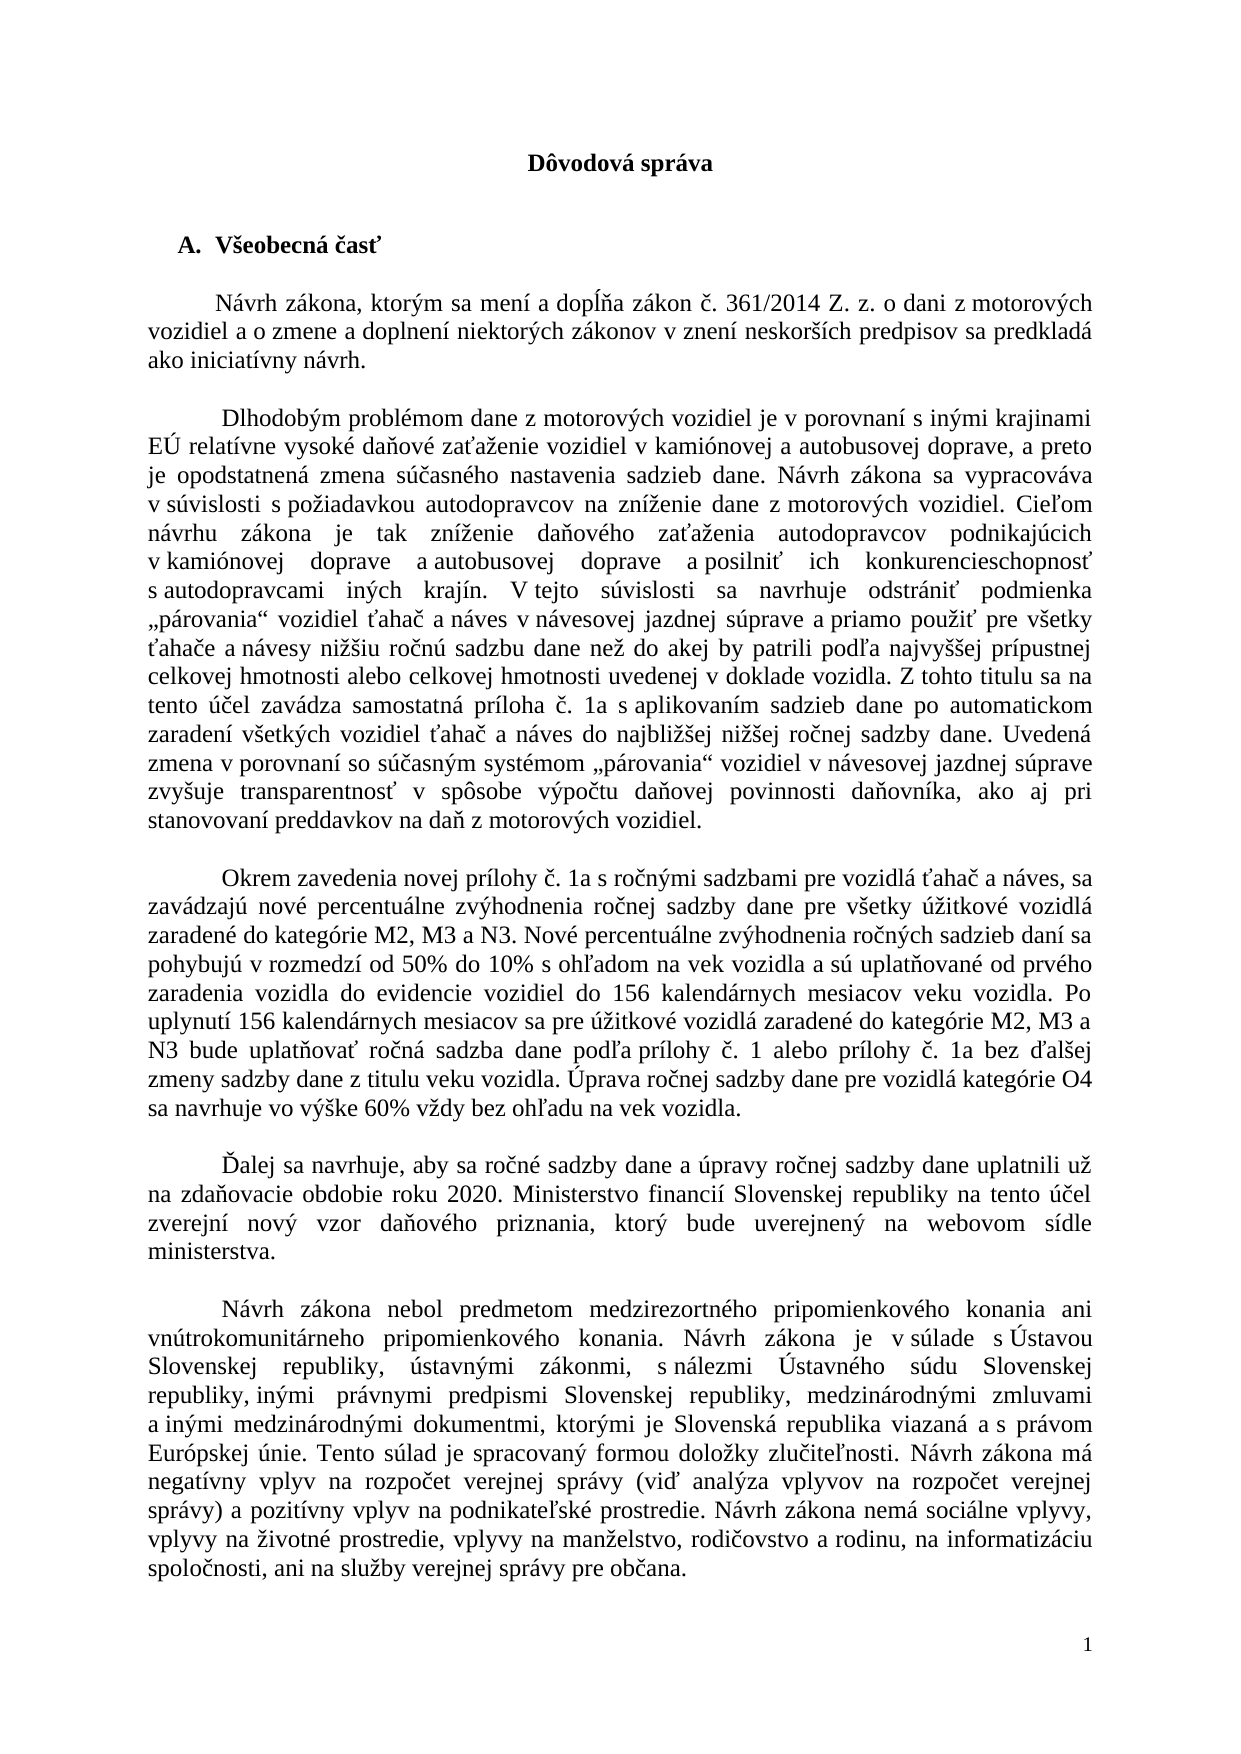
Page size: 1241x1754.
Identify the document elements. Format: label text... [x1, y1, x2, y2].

text Návrh zákona nebol predmetom medzirezortného pripomienkového konania ani vnútrokomunitárneho pripomienkového konania. Návrh zákona je v súlade s Ústavou Slovenskej republiky, ústavnými zákonmi, s nálezmi Ústavného súdu Slovenskej republiky, inými právnymi predpismi Slovenskej republiky, medzinárodnými zmluvami a inými medzinárodnými dokumentmi, ktorými je Slovenská republika viazaná a s právom Európskej únie. Tento súlad je spracovaný formou doložky zlučiteľnosti. Návrh zákona má negatívny vplyv na rozpočet verejnej správy (viď analýza vplyvov na rozpočet verejnej správy) a pozitívny vplyv na podnikateľské prostredie. Návrh zákona nemá sociálne vplyvy, vplyvy na životné prostredie, vplyvy na manželstvo, rodičovstvo a rodinu, na informatizáciu spoločnosti, ani na služby verejnej správy pre občana. [148, 1294, 1093, 1581]
text Návrh zákona, ktorým sa mení a dopĺňa zákon č. 361/2014 Z. z. o dani z motorových vozidiel a o zmene a doplnení niektorých zákonov v znení neskorších predpisov sa predkladá ako iniciatívny návrh. [148, 288, 1093, 374]
text Okrem zavedenia novej prílohy č. 1a s ročnými sadzbami pre vozidlá ťahač a náves, sa zavádzajú nové percentuálne zvýhodnenia ročnej sadzby dane pre všetky úžitkové vozidlá zaradené do kategórie M2, M3 a N3. Nové percentuálne zvýhodnenia ročných sadzieb daní sa pohybujú v rozmedzí od 50% do 10% s ohľadom na vek vozidla a sú uplatňované od prvého zaradenia vozidla do evidencie vozidiel do 156 kalendárnych mesiacov veku vozidla. Po uplynutí 156 kalendárnych mesiacov sa pre úžitkové vozidlá zaradené do kategórie M2, M3 a N3 bude uplatňovať ročná sadzba dane podľa prílohy č. 1 alebo prílohy č. 1a bez ďalšej zmeny sadzby dane z titulu veku vozidla. Úprava ročnej sadzby dane pre vozidlá kategórie O4 sa navrhuje vo výške 60% vždy bez ohľadu na vek vozidla. [148, 863, 1093, 1121]
text Dôvodová správa [148, 148, 1093, 176]
text Ďalej sa navrhuje, aby sa ročné sadzby dane a úpravy ročnej sadzby dane uplatnili už na zdaňovacie obdobie roku 2020. Ministerstvo financií Slovenskej republiky na tento účel zverejní nový vzor daňového priznania, ktorý bude uverejnený na webovom sídle ministerstva. [148, 1150, 1093, 1265]
text Dlhodobým problémom dane z motorových vozidiel je v porovnaní s inými krajinami EÚ relatívne vysoké daňové zaťaženie vozidiel v kamiónovej a autobusovej doprave, a preto je opodstatnená zmena súčasného nastavenia sadzieb dane. Návrh zákona sa vypracováva v súvislosti s požiadavkou autodopravcov na zníženie dane z motorových vozidiel. Cieľom návrhu zákona je tak zníženie daňového zaťaženia autodopravcov podnikajúcich v kamiónovej doprave a autobusovej doprave a posilniť ich konkurencieschopnosť s autodopravcami iných krajín. V tejto súvislosti sa navrhuje odstrániť podmienka „párovania“ vozidiel ťahač a náves v návesovej jazdnej súprave a priamo použiť pre všetky ťahače a návesy nižšiu ročnú sadzbu dane než do akej by patrili podľa najvyššej prípustnej celkovej hmotnosti alebo celkovej hmotnosti uvedenej v doklade vozidla. Z tohto titulu sa na tento účel zavádza samostatná príloha č. 1a s aplikovaním sadzieb dane po automatickom zaradení všetkých vozidiel ťahač a náves do najbližšej nižšej ročnej sadzby dane. Uvedená zmena v porovnaní so súčasným systémom „párovania“ vozidiel v návesovej jazdnej súprave zvyšuje transparentnosť v spôsobe výpočtu daňovej povinnosti daňovníka, ako aj pri stanovovaní preddavkov na daň z motorových vozidiel. [148, 403, 1093, 834]
list Všeobecná časť [177, 230, 1093, 259]
